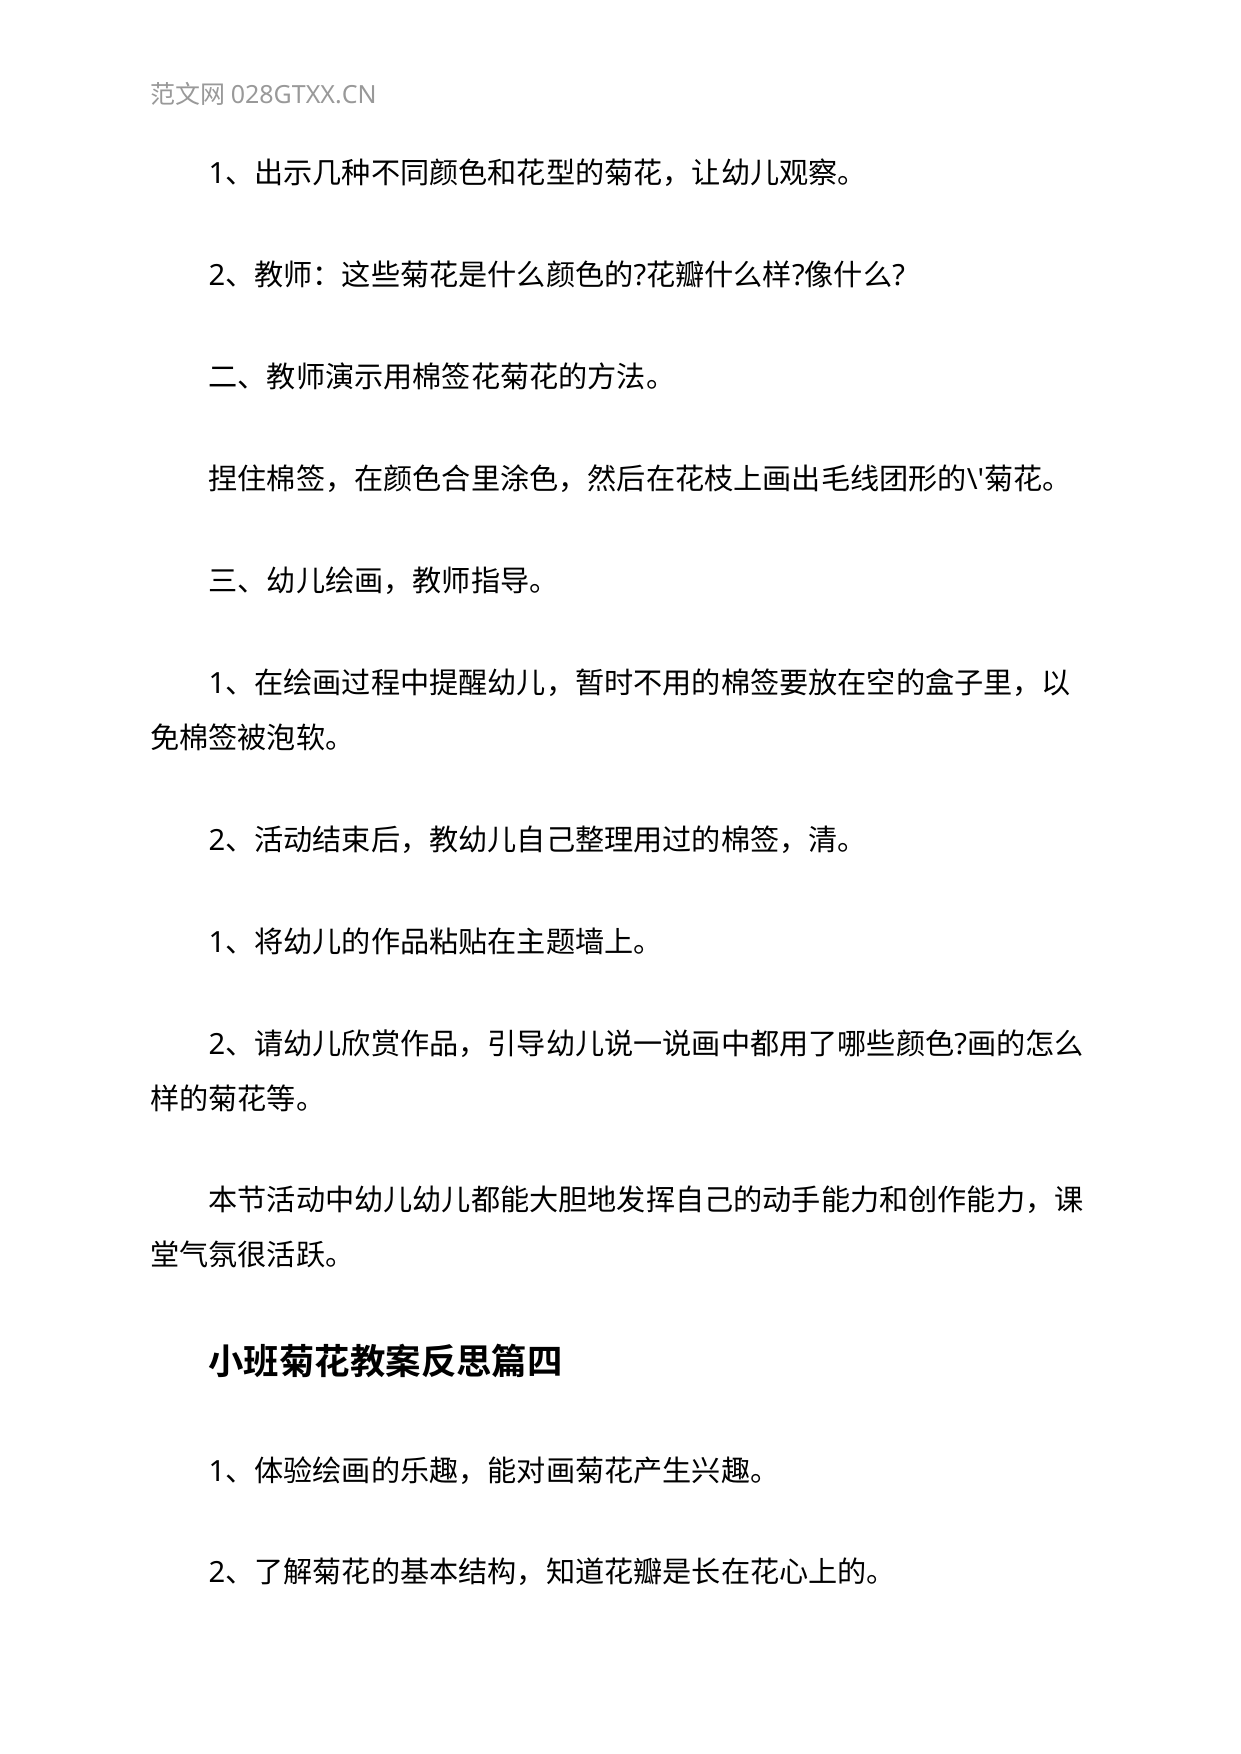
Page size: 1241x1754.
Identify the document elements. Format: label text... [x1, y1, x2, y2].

text 2、活动结束后，教幼儿自己整理用过的棉签，清。 [150, 816, 1090, 859]
text 1、体验绘画的乐趣，能对画菊花产生兴趣。 [150, 1447, 1090, 1489]
text 2、了解菊花的基本结构，知道花瓣是长在花心上的。 [150, 1549, 1090, 1591]
text 2、教师：这些菊花是什么颜色的?花瓣什么样?像什么? [150, 252, 1090, 294]
text 本节活动中幼儿幼儿都能大胆地发挥自己的动手能力和创作能力，课堂气氛很活跃。 [150, 1177, 1090, 1274]
text 小班菊花教案反思篇四 [150, 1334, 1090, 1385]
text 二、教师演示用棉签花菊花的方法。 [150, 354, 1090, 396]
text 三、幼儿绘画，教师指导。 [150, 558, 1090, 600]
text 1、在绘画过程中提醒幼儿，暂时不用的棉签要放在空的盒子里，以免棉签被泡软。 [150, 659, 1090, 757]
text 2、请幼儿欣赏作品，引导幼儿说一说画中都用了哪些颜色?画的怎么样的菊花等。 [150, 1020, 1090, 1117]
text 1、将幼儿的作品粘贴在主题墙上。 [150, 918, 1090, 961]
text 捏住棉签，在颜色合里涂色，然后在花枝上画出毛线团形的\'菊花。 [150, 456, 1090, 498]
text 1、出示几种不同颜色和花型的菊花，让幼儿观察。 [150, 150, 1090, 192]
